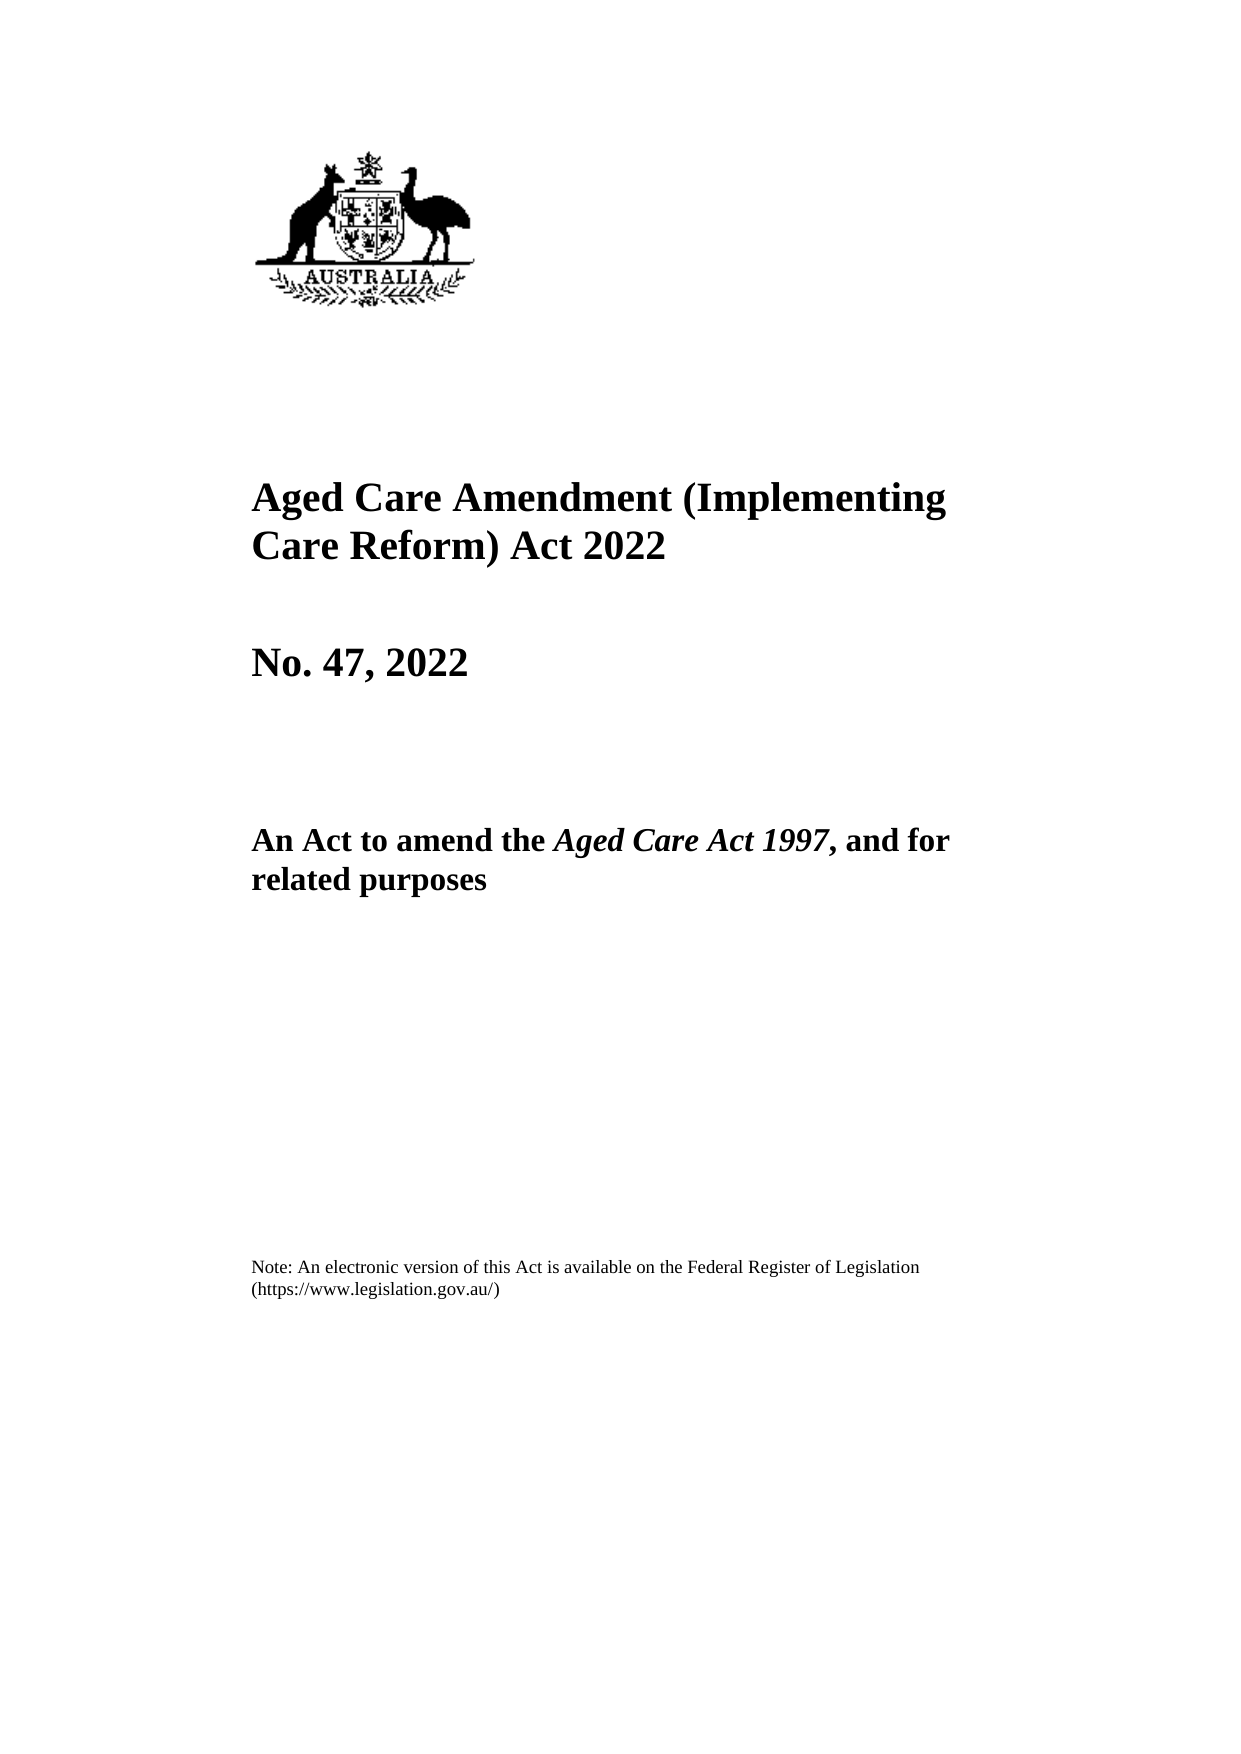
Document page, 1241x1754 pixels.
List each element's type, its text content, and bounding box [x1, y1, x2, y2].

text Aged Care Amendment (Implementing Care Reform) Act 2022 [251, 473, 989, 568]
text An Act to amend the Aged Care Act 1997, and for related purposes [251, 821, 989, 897]
text No. 47, 2022 [251, 637, 989, 685]
